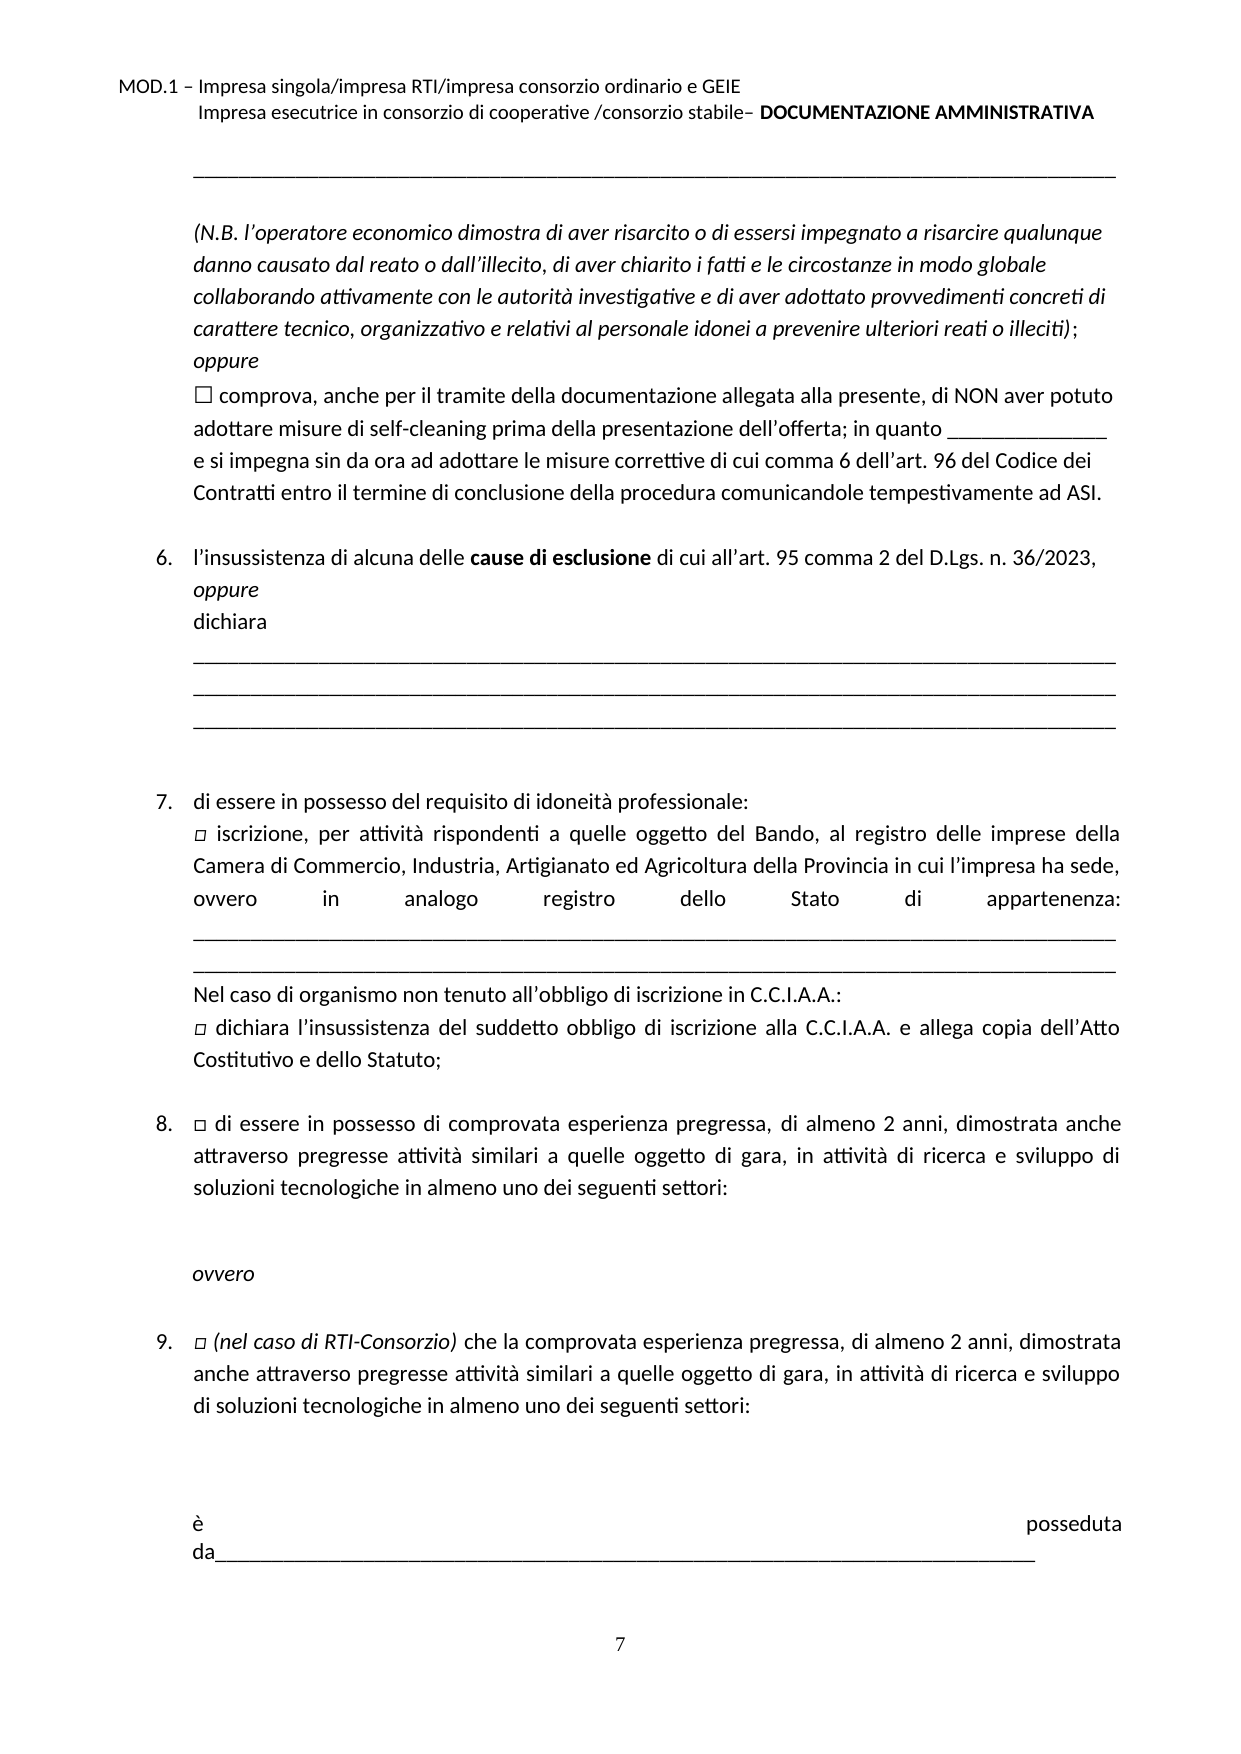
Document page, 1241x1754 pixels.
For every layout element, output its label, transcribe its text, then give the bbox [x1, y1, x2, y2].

list dichiara ___________________________________________________________________________________________________________________________________________________________________________________________________________________________________________________ [193, 607, 1122, 732]
list □ iscrizione, per attività rispondenti a quelle oggetto del Bando, al registro delle imprese della Camera di Commercio, Industria, Artigianato ed Agricoltura della Provincia in cui l’impresa ha sede, ovvero in analogo registro dello Stato di appartenenza: __________________________________________________________________________________________________________________________________________________________________ [193, 819, 1122, 976]
list ☐ comprova, anche per il tramite della documentazione allegata alla presente, di aver adottato, ai sensi del comma 6 dell’art. 96 del Codice dei Contratti, le seguenti misure di self-cleaning: __________________________________________________________________________________________________________________________________________________________________ [193, 153, 1122, 213]
list ☐ comprova, anche per il tramite della documentazione allegata alla presente, di NON aver potuto adottare misure di self-cleaning prima della presentazione dell’offerta; in quanto ______________ e si impegna sin da ora ad adottare le misure correttive di cui comma 6 dell’art. 96 del Codice dei Contratti entro il termine di conclusione della procedura comunicandole tempestivamente ad ASI. [193, 379, 1122, 506]
list (N.B. l’operatore economico dimostra di aver risarcito o di essersi impegnato a risarcire qualunque danno causato dal reato o dall’illecito, di aver chiarito i fatti e le circostanze in modo globale collaborando attivamente con le autorità investigative e di aver adottato provvedimenti concreti di carattere tecnico, organizzativo e relativi al personale idonei a prevenire ulteriori reati o illeciti); [193, 218, 1122, 342]
list Nel caso di organismo non tenuto all’obbligo di iscrizione in C.C.I.A.A.: [193, 980, 1122, 1008]
list □ di essere in possesso di comprovata esperienza pregressa, di almeno 2 anni, dimostrata anche attraverso pregresse attività similari a quelle oggetto di gara, in attività di ricerca e sviluppo di soluzioni tecnologiche in almeno uno dei seguenti settori: [156, 1109, 1122, 1202]
list l’insussistenza di alcuna delle cause di esclusione di cui all’art. 95 comma 2 del D.Lgs. n. 36/2023, [156, 543, 1122, 571]
list □ dichiara l’insussistenza del suddetto obbligo di iscrizione alla C.C.I.A.A. e allega copia dell’Atto Costitutivo e dello Statuto; [193, 1013, 1122, 1073]
list □ (nel caso di RTI-Consorzio) che la comprovata esperienza pregressa, di almeno 2 anni, dimostrata anche attraverso pregresse attività similari a quelle oggetto di gara, in attività di ricerca e sviluppo di soluzioni tecnologiche in almeno uno dei seguenti settori: [156, 1327, 1122, 1420]
text è posseduta da________________________________________________________________________ [192, 1509, 1122, 1565]
list oppure [193, 575, 1122, 603]
list di essere in possesso del requisito di idoneità professionale: [156, 787, 1122, 815]
text ovvero [192, 1259, 1122, 1287]
list oppure [193, 346, 1122, 374]
